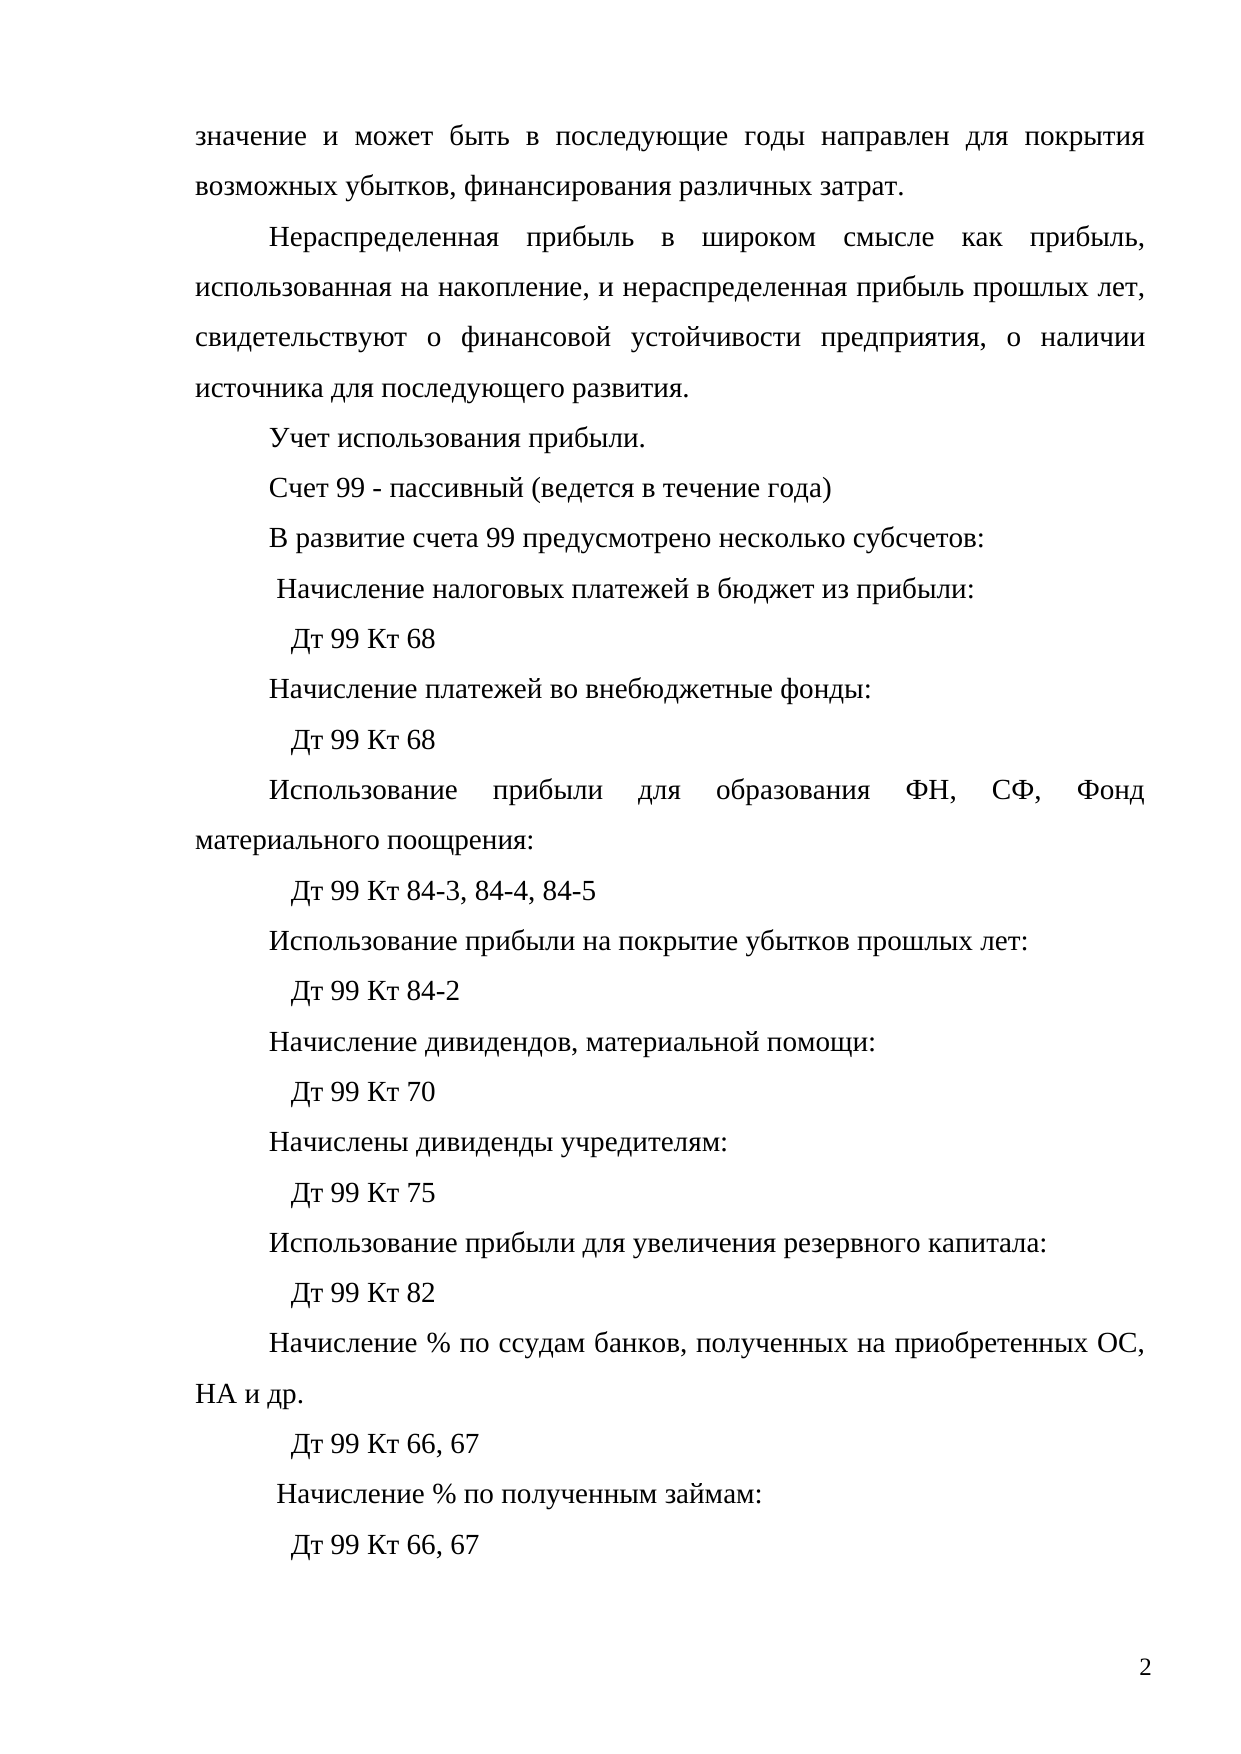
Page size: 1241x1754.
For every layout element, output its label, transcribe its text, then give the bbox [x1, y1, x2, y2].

text Дт 99 Кт 70 [195, 1074, 1146, 1108]
text Дт 99 Кт 68 [195, 621, 1146, 655]
text В развитие счета 99 предусмотрено несколько субсчетов: [195, 521, 1146, 554]
text Начисление платежей во внебюджетные фонды: [195, 672, 1146, 705]
text Начисление % по ссудам банков, полученных на приобретенных ОС, НА и др. [195, 1326, 1146, 1409]
text Счет 99 - пассивный (ведется в течение года) [195, 470, 1146, 504]
text Дт 99 Кт 66, 67 [195, 1527, 1146, 1560]
text Начисление % по полученным займам: [195, 1477, 1146, 1510]
text Нераспределенная прибыль в широком смысле как прибыль, использованная на накопление, и нераспределенная прибыль прошлых лет, свидетельствуют о финансовой устойчивости предприятия, о наличии источника для последующего развития. [195, 219, 1146, 403]
text Дт 99 Кт 84-2 [195, 973, 1146, 1007]
text Начислены дивиденды учредителям: [195, 1124, 1146, 1158]
text Использование прибыли для образования ФН, СФ, Фонд материального поощрения: [195, 772, 1146, 856]
text Использование прибыли на покрытие убытков прошлых лет: [195, 923, 1146, 957]
text Использование прибыли для увеличения резервного капитала: [195, 1225, 1146, 1258]
text Дт 99 Кт 68 [195, 722, 1146, 755]
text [195, 118, 1146, 202]
text Дт 99 Кт 66, 67 [195, 1426, 1146, 1460]
text Дт 99 Кт 82 [195, 1275, 1146, 1309]
text Учет использования прибыли. [195, 420, 1146, 453]
text Начисление дивидендов, материальной помощи: [195, 1024, 1146, 1057]
text Дт 99 Кт 84-3, 84-4, 84-5 [195, 873, 1146, 906]
text Дт 99 Кт 75 [195, 1175, 1146, 1208]
text Начисление налоговых платежей в бюджет из прибыли: [195, 571, 1146, 604]
